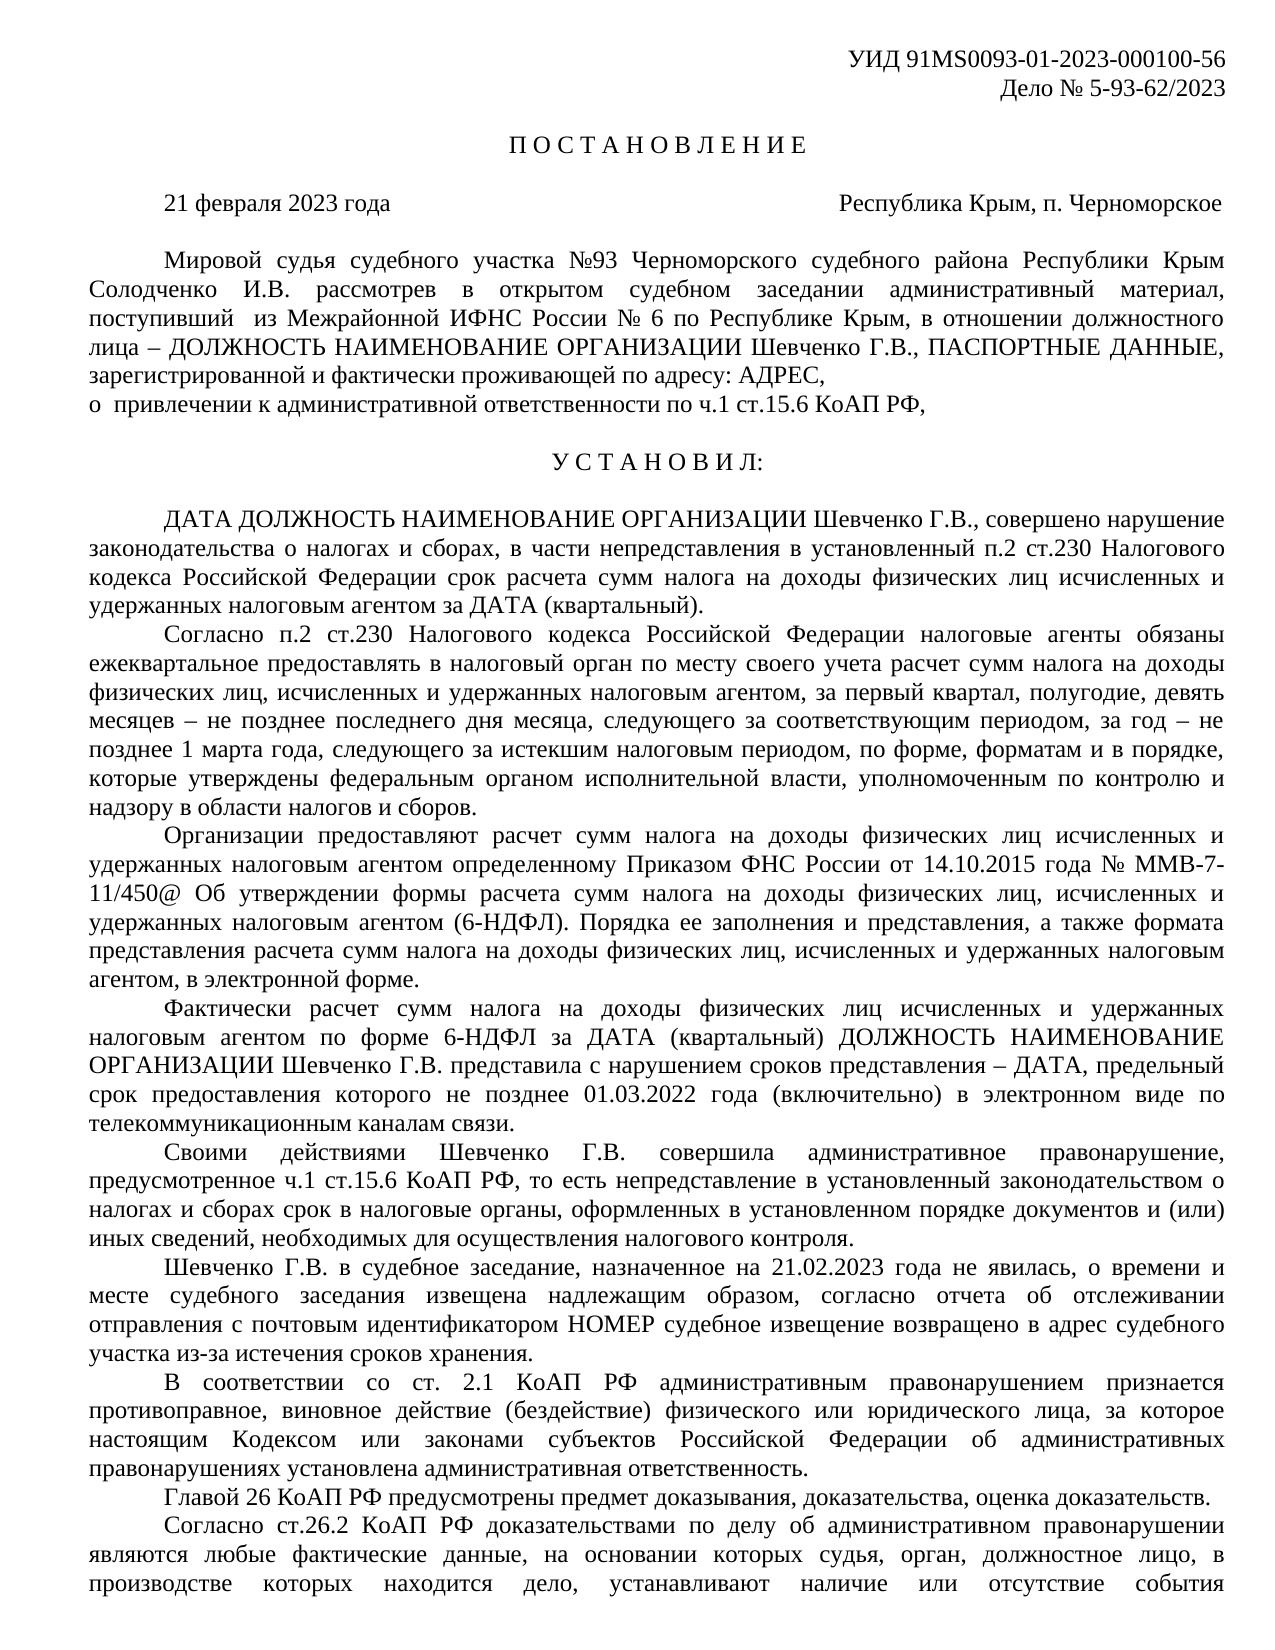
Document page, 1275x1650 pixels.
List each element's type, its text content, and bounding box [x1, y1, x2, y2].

text П О С Т А Н О В Л Е Н И Е [89, 131, 1226, 159]
text Организации предоставляют расчет сумм налога на доходы физических лиц исчисленных и удержанных налоговым агентом определенному Приказом ФНС России от 14.10.2015 года № ММВ-7-11/450@ Об утверждении формы расчета сумм налога на доходы физических лиц, исчисленных и удержанных налоговым агентом (6-НДФЛ). Порядка ее заполнения и представления, а также формата представления расчета сумм налога на доходы физических лиц, исчисленных и удержанных налоговым агентом, в электронной форме. [89, 821, 1226, 993]
text о привлечении к административной ответственности по ч.1 ст.15.6 КоАП РФ, [89, 389, 1226, 418]
text Дело № 5-93-62/2023 [89, 73, 1226, 102]
text У С Т А Н О В И Л: [89, 447, 1226, 476]
text ДАТА ДОЛЖНОСТЬ НАИМЕНОВАНИЕ ОРГАНИЗАЦИИ Шевченко Г.В., совершено нарушение законодательства о налогах и сборах, в части непредставления в установленный п.2 ст.230 Налогового кодекса Российской Федерации срок расчета сумм налога на доходы физических лиц исчисленных и удержанных налоговым агентом за ДАТА (квартальный). [89, 504, 1226, 619]
text Шевченко Г.В. в судебное заседание, назначенное на 21.02.2023 года не явилась, о времени и месте судебного заседания извещена надлежащим образом, согласно отчета об отслеживании отправления с почтовым идентификатором НОМЕР судебное извещение возвращено в адрес судебного участка из-за истечения сроков хранения. [89, 1252, 1226, 1367]
text УИД 91MS0093-01-2023-000100-56 [89, 44, 1226, 73]
text В соответствии со ст. 2.1 КоАП РФ административным правонарушением признается противоправное, виновное действие (бездействие) физического или юридического лица, за которое настоящим Кодексом или законами субъектов Российской Федерации об административных правонарушениях установлена административная ответственность. [89, 1367, 1226, 1482]
text Фактически расчет сумм налога на доходы физических лиц исчисленных и удержанных налоговым агентом по форме 6-НДФЛ за ДАТА (квартальный) ДОЛЖНОСТЬ НАИМЕНОВАНИЕ ОРГАНИЗАЦИИ Шевченко Г.В. представила с нарушением сроков представления – ДАТА, предельный срок предоставления которого не позднее 01.03.2022 года (включительно) в электронном виде по телекоммуникационным каналам связи. [89, 993, 1226, 1137]
text Главой 26 КоАП РФ предусмотрены предмет доказывания, доказательства, оценка доказательств. [89, 1482, 1226, 1511]
text Согласно п.2 ст.230 Налогового кодекса Российской Федерации налоговые агенты обязаны ежеквартальное предоставлять в налоговый орган по месту своего учета расчет сумм налога на доходы физических лиц, исчисленных и удержанных налоговым агентом, за первый квартал, полугодие, девять месяцев – не позднее последнего дня месяца, следующего за соответствующим периодом, за год – не позднее 1 марта года, следующего за истекшим налоговым периодом, по форме, форматам и в порядке, которые утверждены федеральным органом исполнительной власти, уполномоченным по контролю и надзору в области налогов и сборов. [89, 619, 1226, 821]
text Своими действиями Шевченко Г.В. совершила административное правонарушение, предусмотренное ч.1 ст.15.6 КоАП РФ, то есть непредставление в установленный законодательством о налогах и сборах срок в налоговые органы, оформленных в установленном порядке документов и (или) иных сведений, необходимых для осуществления налогового контроля. [89, 1137, 1226, 1252]
text Мировой судья судебного участка №93 Черноморского судебного района Республики Крым Солодченко И.В. рассмотрев в открытом судебном заседании административный материал, поступивший из Межрайонной ИФНС России № 6 по Республике Крым, в отношении должностного лица – ДОЛЖНОСТЬ НАИМЕНОВАНИЕ ОРГАНИЗАЦИИ Шевченко Г.В., ПАСПОРТНЫЕ ДАННЫЕ, зарегистрированной и фактически проживающей по адресу: АДРЕС, [89, 246, 1226, 389]
text 21 февраля 2023 года Республика Крым, п. Черноморское [89, 188, 1226, 217]
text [89, 1511, 1226, 1597]
